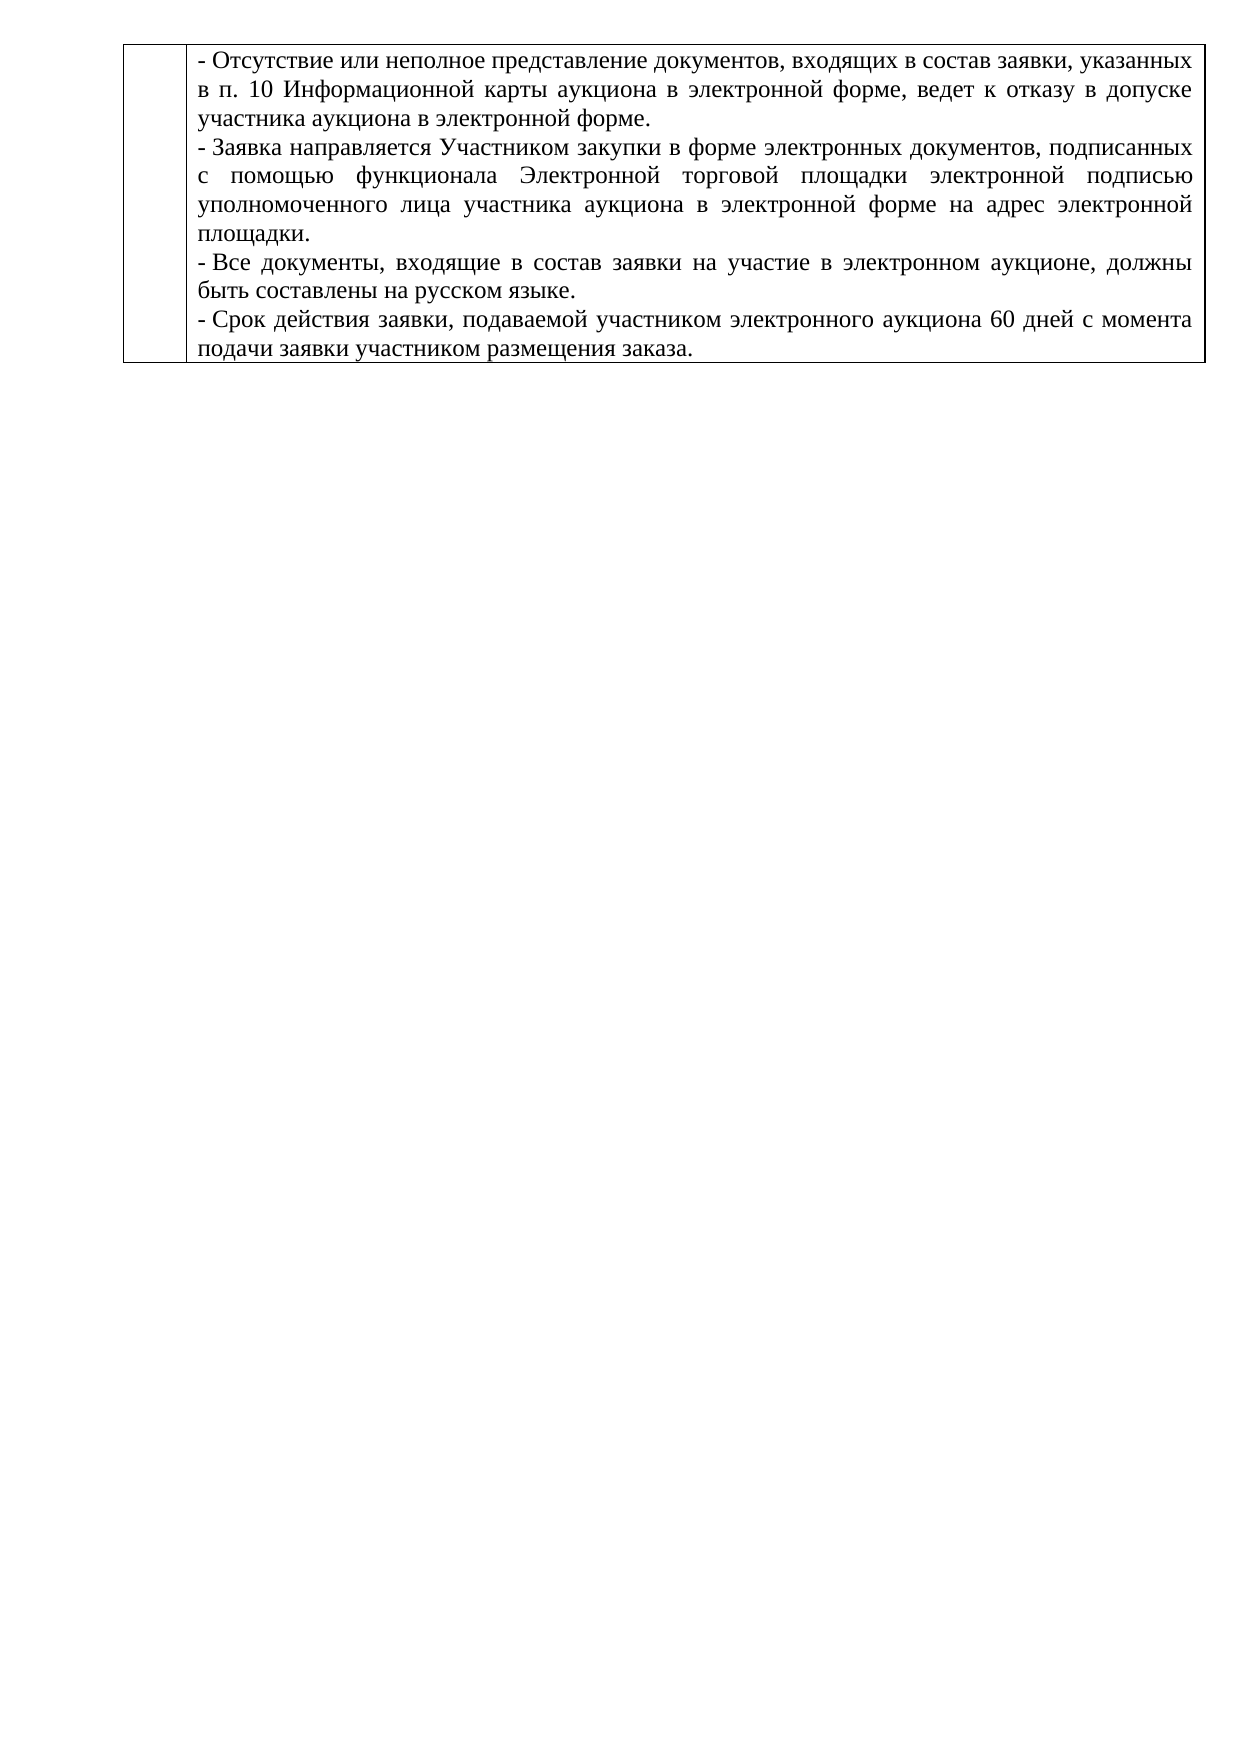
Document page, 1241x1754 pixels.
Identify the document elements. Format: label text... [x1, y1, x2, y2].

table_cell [187, 45, 1204, 362]
table_cell 10 [124, 45, 186, 362]
